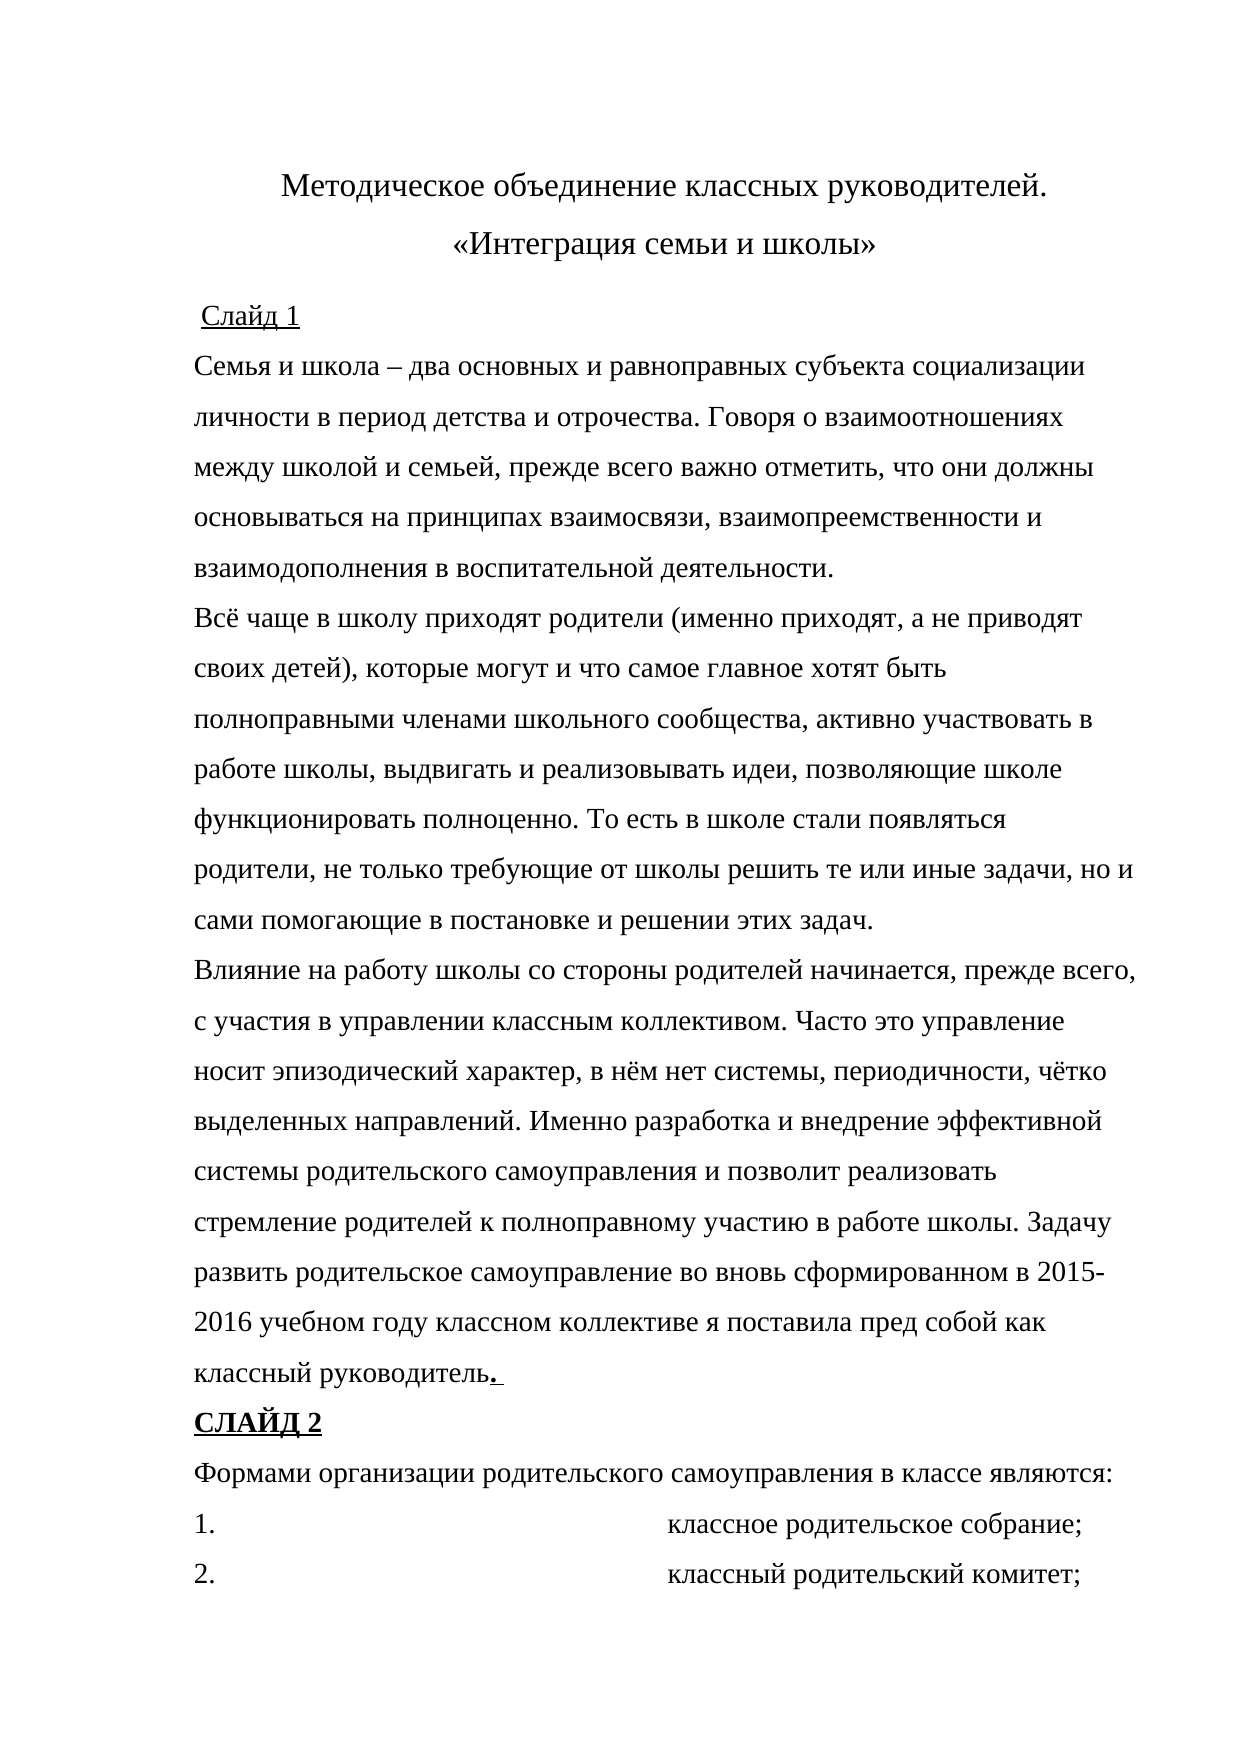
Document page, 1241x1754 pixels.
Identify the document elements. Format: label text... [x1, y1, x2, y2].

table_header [179, 283, 1152, 1618]
text Методическое объединение классных руководителей. [177, 165, 1152, 203]
text «Интеграция семьи и школы» [177, 223, 1152, 261]
